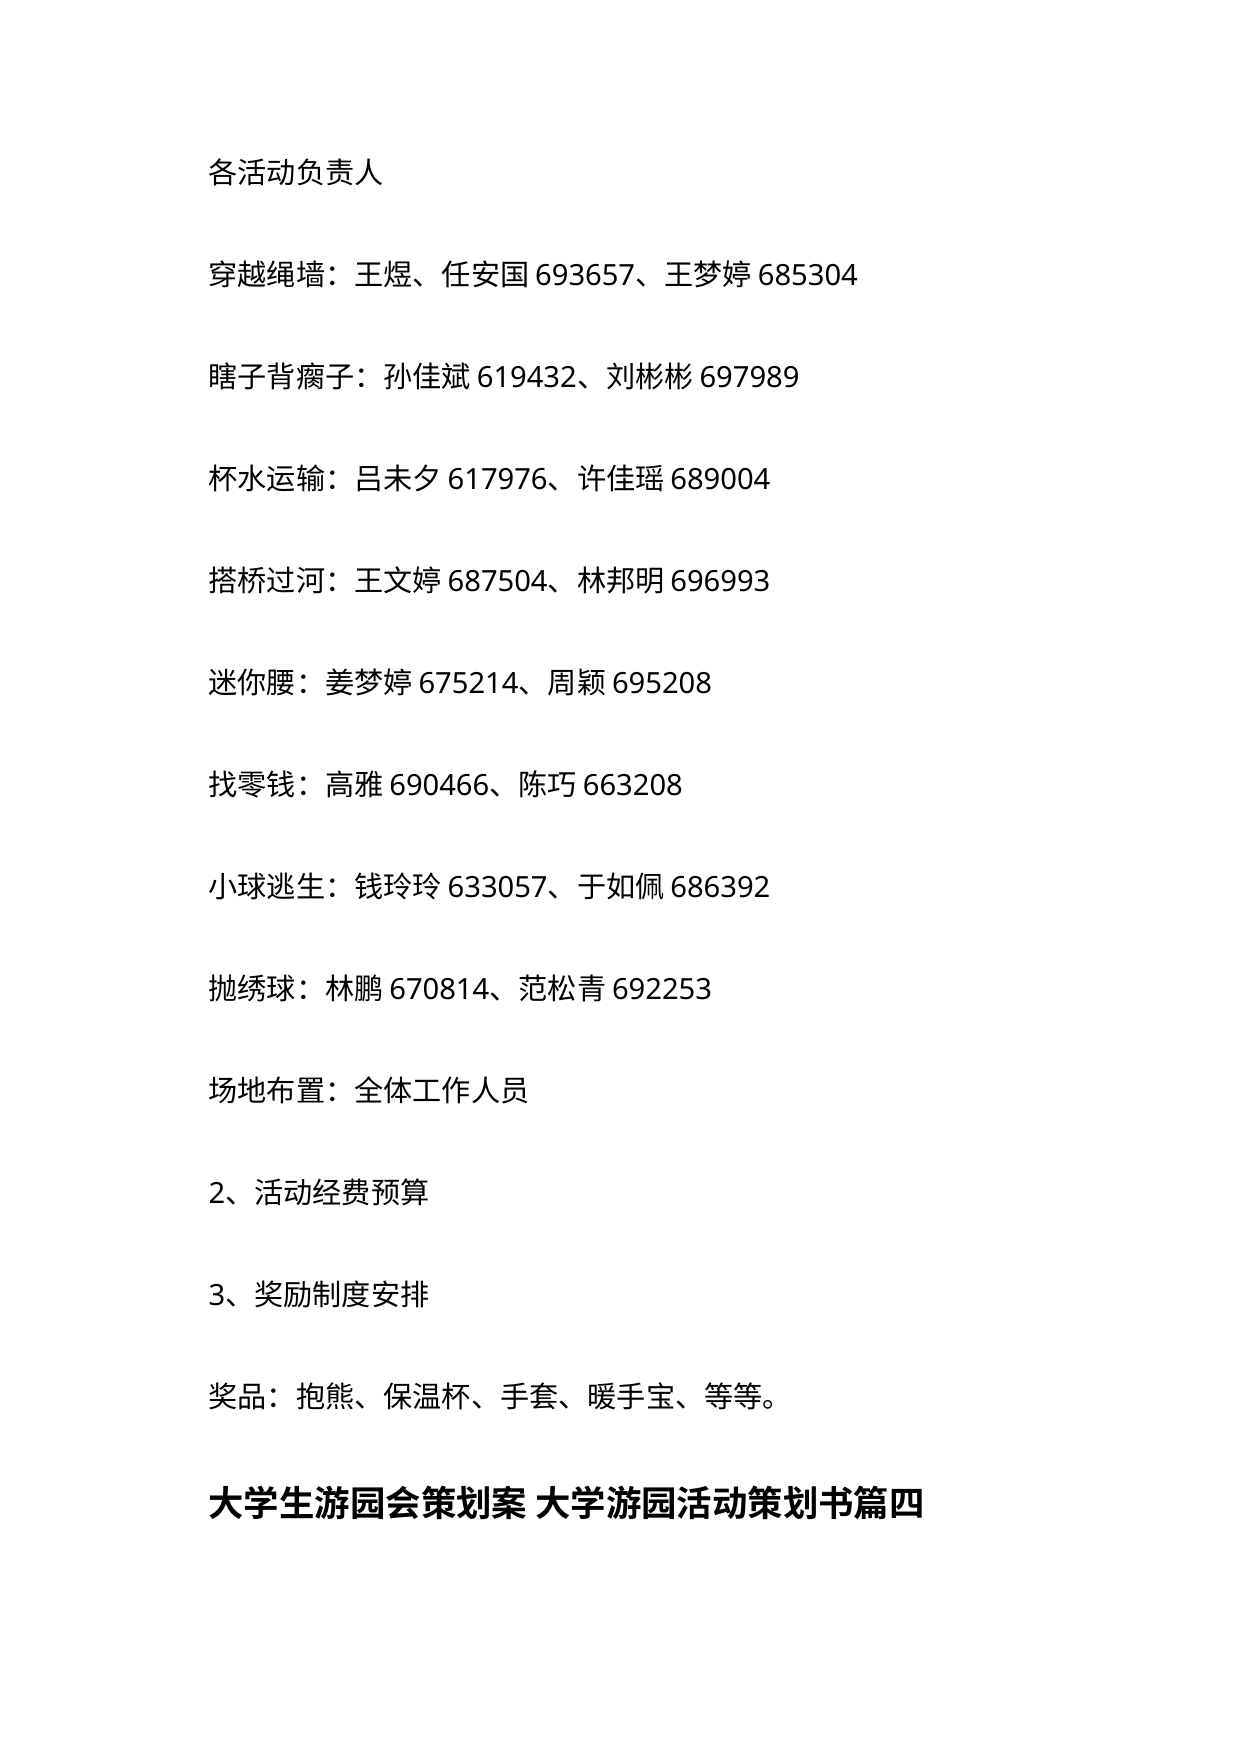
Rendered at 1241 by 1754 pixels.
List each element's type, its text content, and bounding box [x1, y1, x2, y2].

text 各活动负责人 [150, 150, 1090, 192]
text 抛绣球：林鹏670814、范松青692253 [150, 966, 1090, 1008]
text 奖品：抱熊、保温杯、手套、暖手宝、等等。 [150, 1373, 1090, 1416]
text 3、奖励制度安排 [150, 1271, 1090, 1314]
text 2、活动经费预算 [150, 1169, 1090, 1212]
text 瞎子背瘸子：孙佳斌619432、刘彬彬697989 [150, 354, 1090, 396]
text 杯水运输：吕未夕617976、许佳瑶689004 [150, 456, 1090, 498]
text 找零钱：高雅690466、陈巧663208 [150, 762, 1090, 804]
text 搭桥过河：王文婷687504、林邦明696993 [150, 558, 1090, 600]
text 小球逃生：钱玲玲633057、于如佩686392 [150, 864, 1090, 906]
text 场地布置：全体工作人员 [150, 1068, 1090, 1110]
text 迷你腰：姜梦婷675214、周颖695208 [150, 660, 1090, 702]
text 大学生游园会策划案 大学游园活动策划书篇四 [150, 1475, 1090, 1526]
text 穿越绳墙：王煜、任安国693657、王梦婷685304 [150, 252, 1090, 294]
